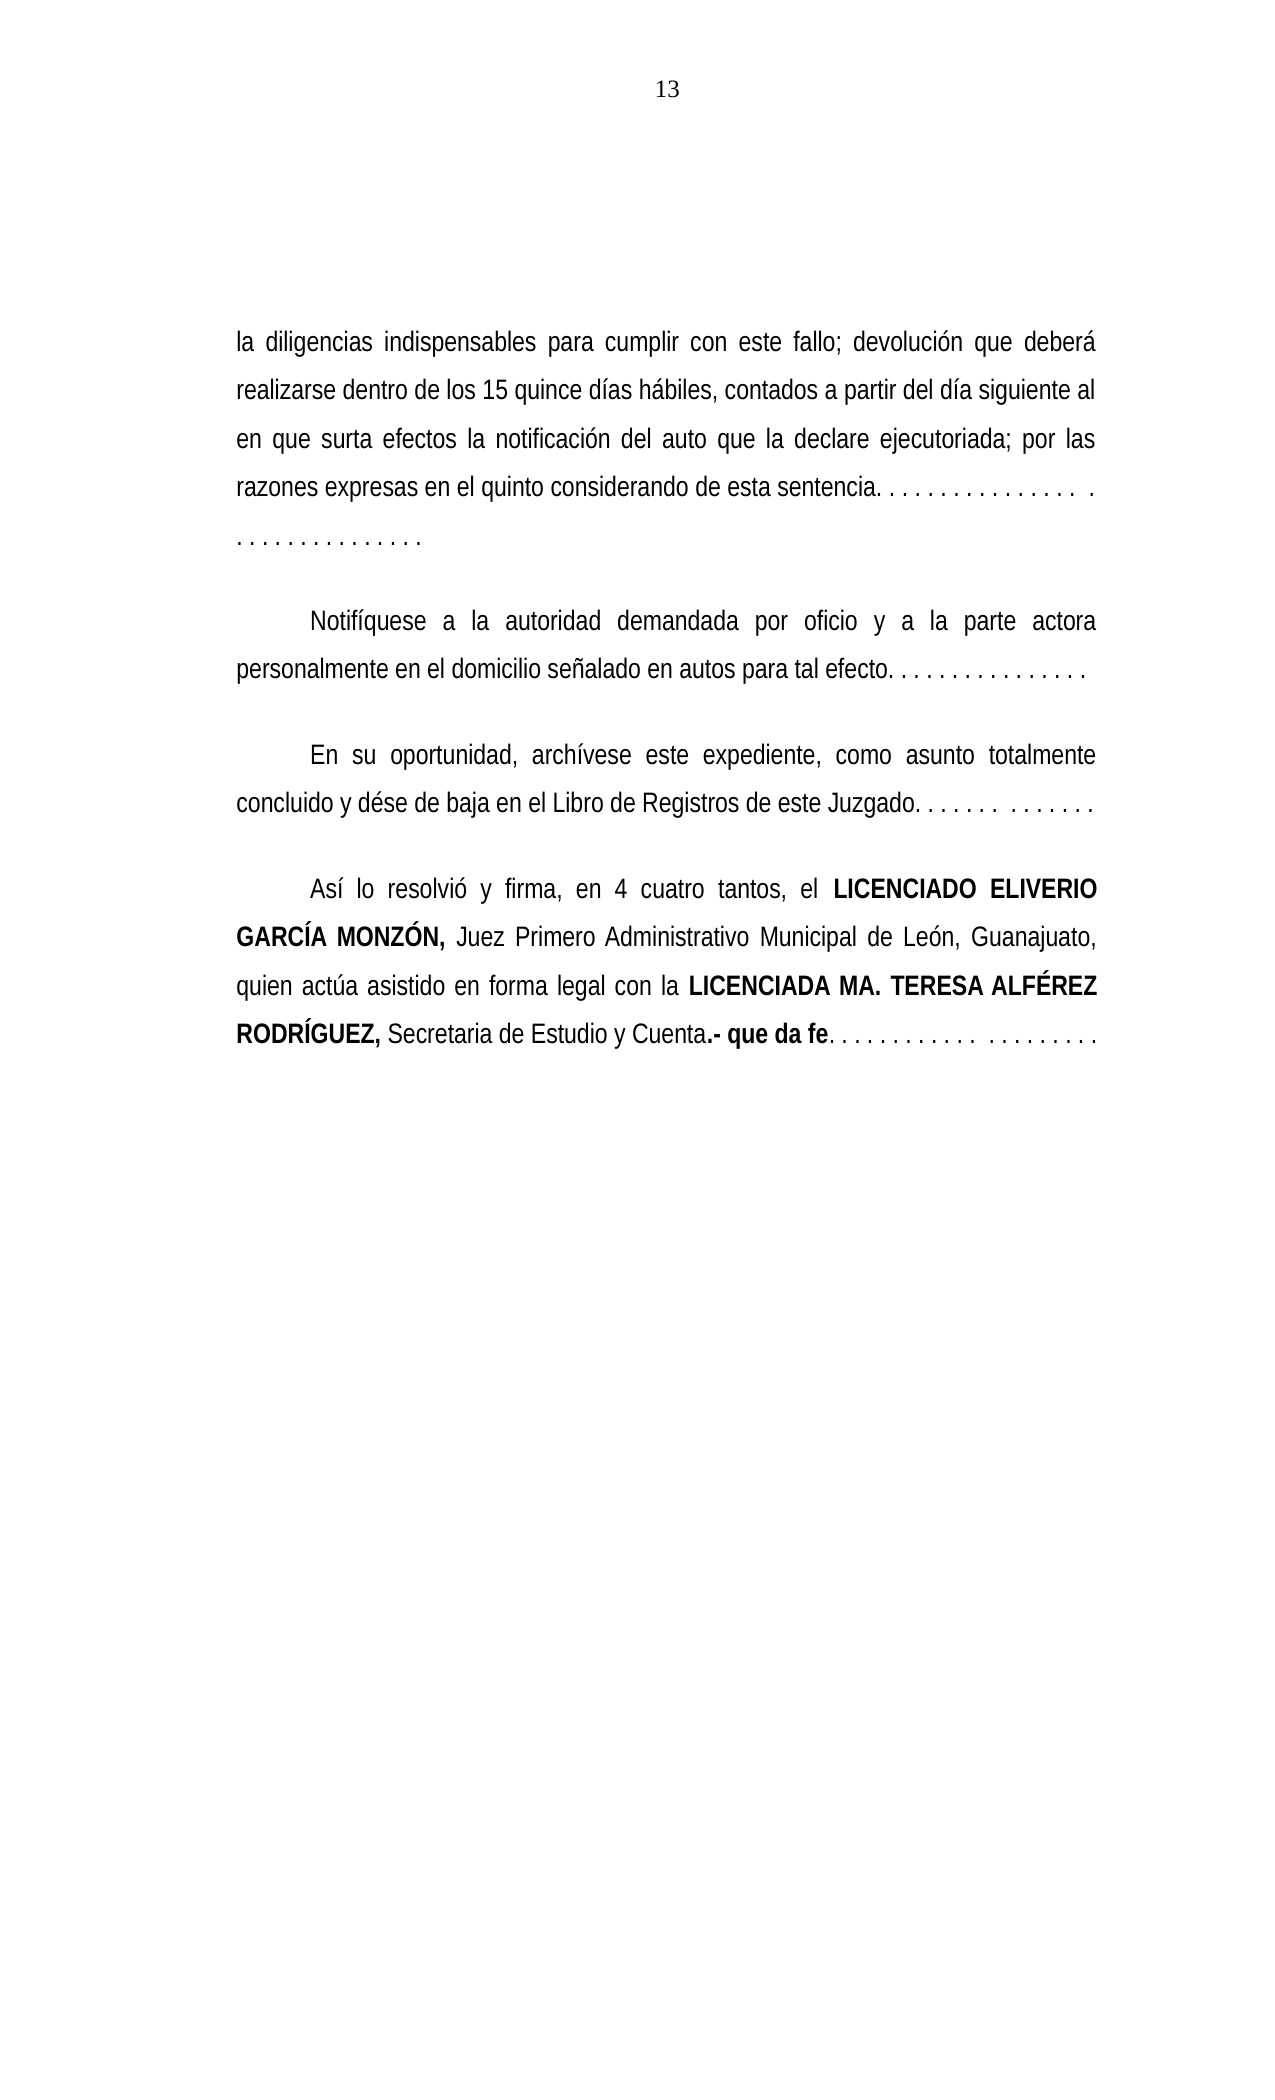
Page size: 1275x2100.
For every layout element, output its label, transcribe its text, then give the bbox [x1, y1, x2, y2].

text Notifíquese a la autoridad demandada por oficio y a la parte actora personalmente en el domicilio señalado en autos para tal efecto. . . . . . . . . . . . . . . . [236, 604, 1098, 685]
text Así lo resolvió y firma, en 4 cuatro tantos, el LICENCIADO ELIVERIO GARCÍA MONZÓN, Juez Primero Administrativo Municipal de León, Guanajuato, quien actúa asistido en forma legal con la LICENCIADA MA. TERESA ALFÉREZ RODRÍGUEZ, Secretaria de Estudio y Cuenta.- que da fe. . . . . . . . . . . . . . . . . . . . . [236, 872, 1098, 1050]
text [236, 325, 1098, 551]
text En su oportunidad, archívese este expediente, como asunto totalmente concluido y dése de baja en el Libro de Registros de este Juzgado. . . . . . . . . . . . . . [236, 738, 1098, 819]
